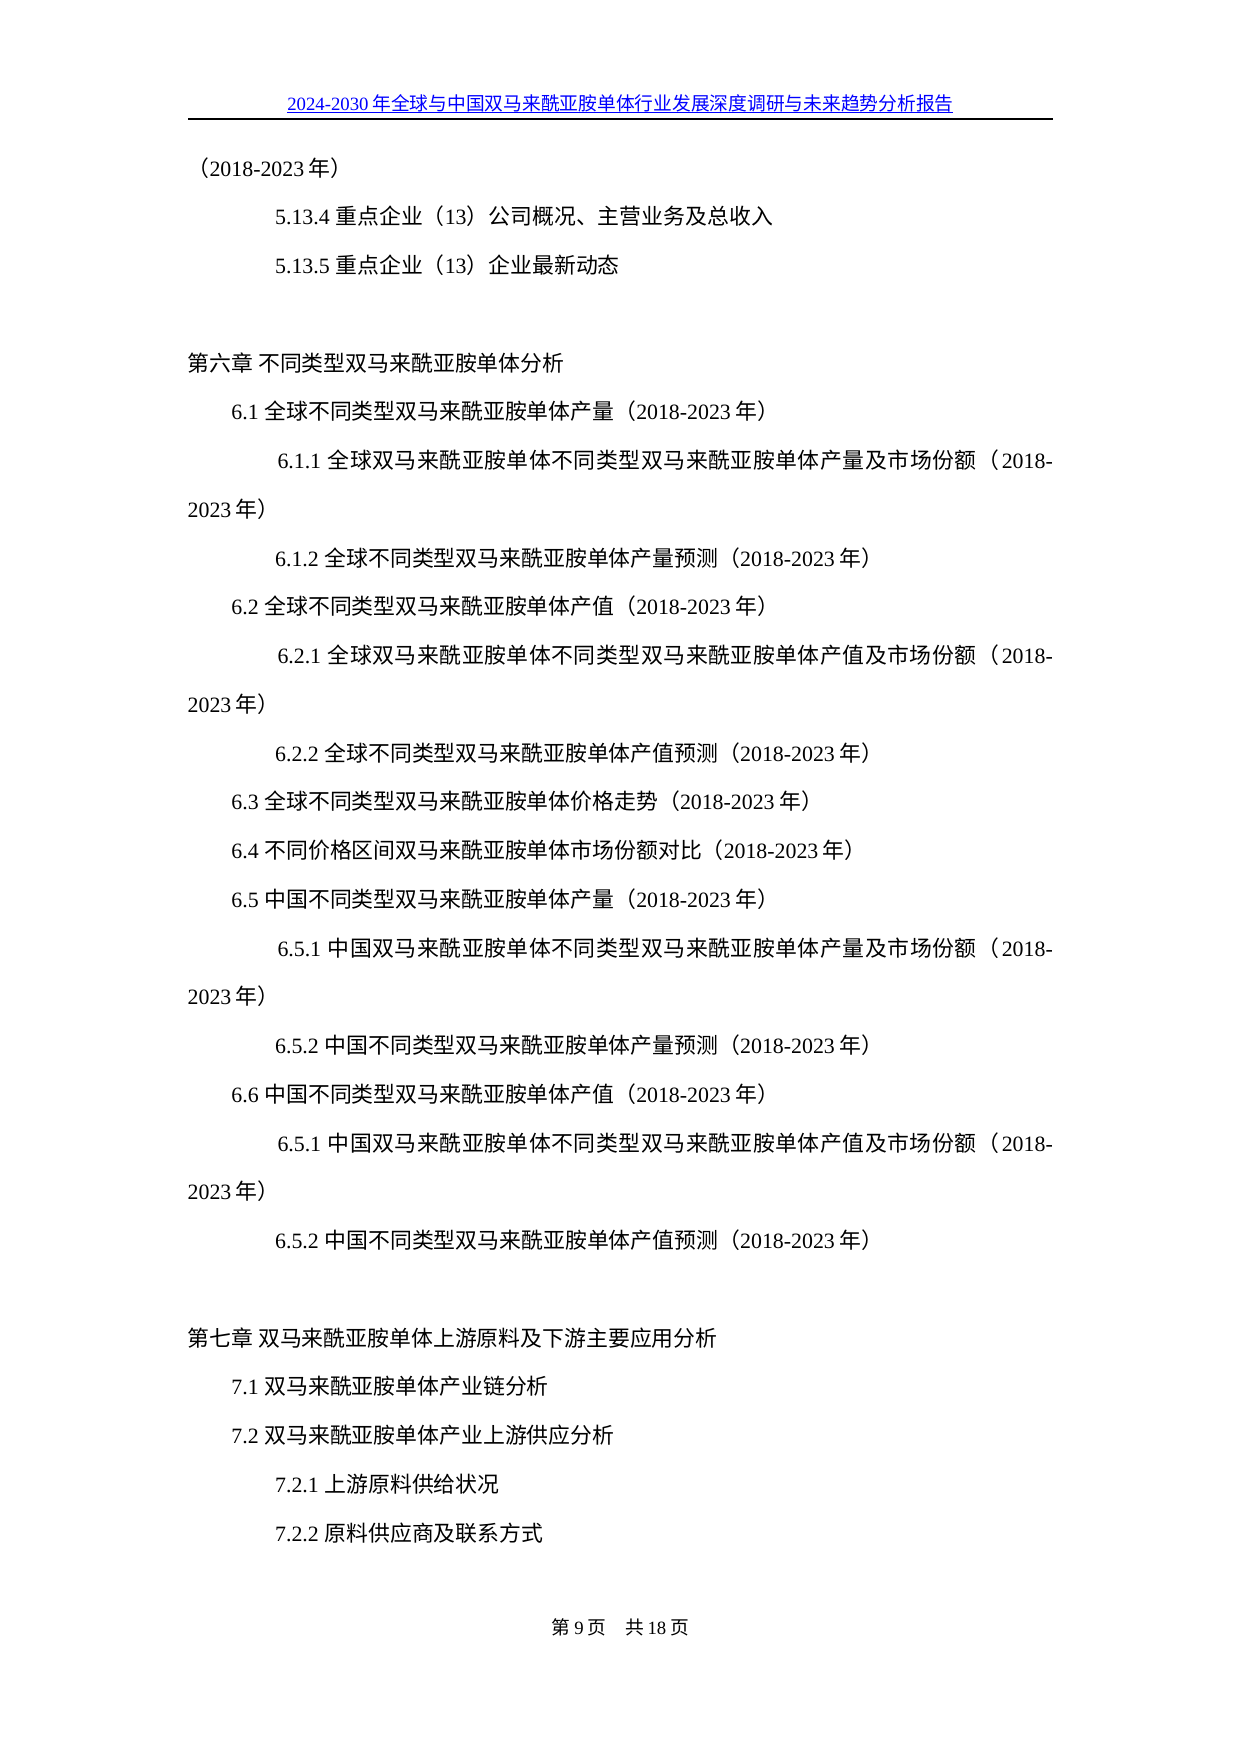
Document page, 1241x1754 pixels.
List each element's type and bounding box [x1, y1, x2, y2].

text [187, 150, 1053, 1548]
